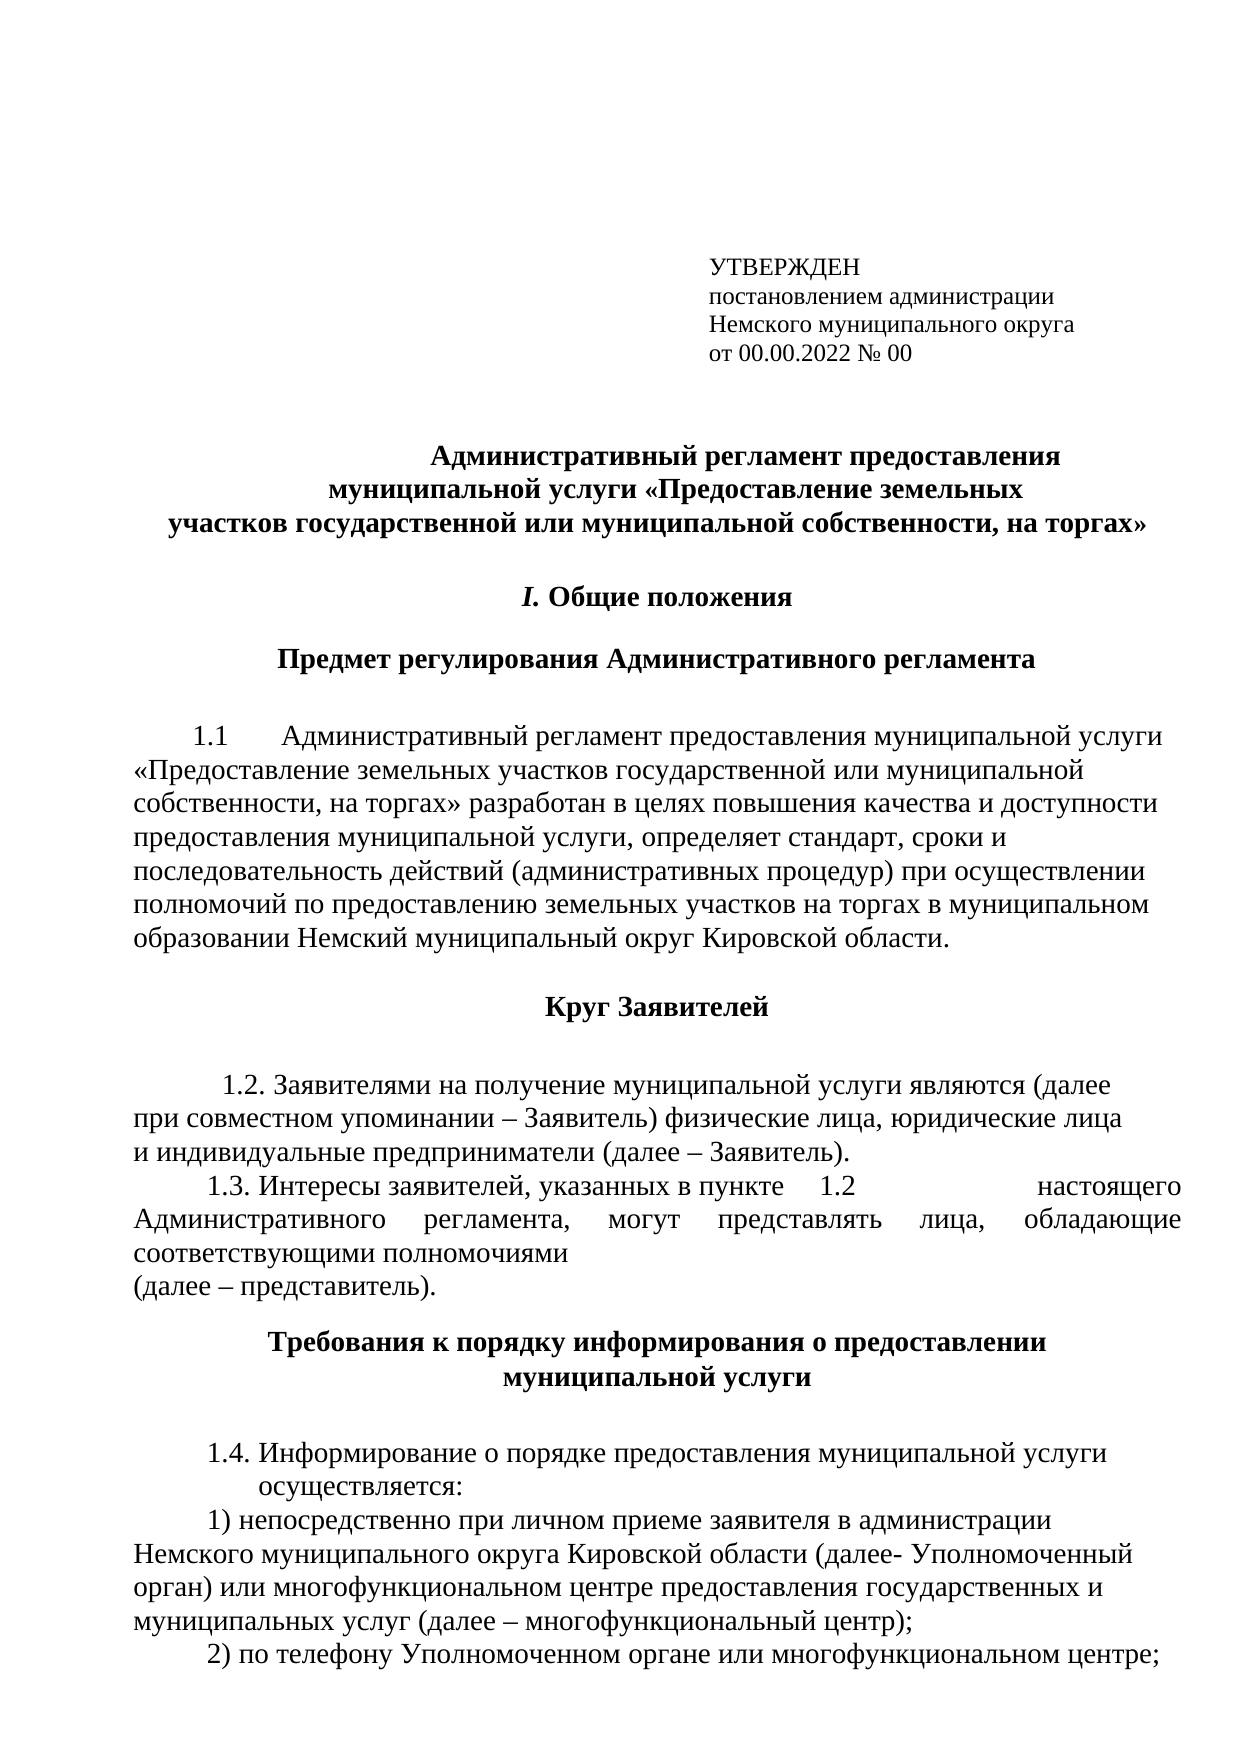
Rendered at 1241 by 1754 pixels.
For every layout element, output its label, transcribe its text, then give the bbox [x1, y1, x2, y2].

text Предмет регулирования Административного регламента [135, 637, 1186, 677]
subtitle Общие положения [522, 575, 1211, 615]
text постановлением администрации [663, 281, 1211, 309]
list непосредственно при личном приеме заявителя в администрации Немского муниципального округа Кировской области (далее- Уполномоченный орган) или многофункциональном центре предоставления государственных и муниципальных услуг (далее – многофункциональный центр); [133, 1502, 1157, 1637]
text (далее – представитель). [133, 1268, 1211, 1302]
list Интересы заявителей, указанных в пункте 1.2 настоящего Административного регламента, могут представлять лица, обладающие соответствующими полномочиями [133, 1168, 1181, 1268]
list Заявителями на получение муниципальной услуги являются (далее при совместном упоминании – Заявитель) физические лица, юридические лица и индивидуальные предприниматели (далее – Заявитель). [133, 1067, 1145, 1167]
subtitle Административный регламент предоставления муниципальной услуги «Предоставление земельных [185, 438, 1166, 505]
list Информирование о порядке предоставления муниципальной услуги осуществляется: [207, 1435, 1211, 1502]
text от 00.00.2022 № 00 [635, 338, 1211, 367]
subtitle Требования к порядку информирования о предоставлении [135, 1325, 1179, 1358]
text 1.1 Административный регламент предоставления муниципальной услуги «Предоставление земельных участков государственной или муниципальной собственности, на торгах» разработан в целях повышения качества и доступности предоставления муниципальной услуги, определяет стандарт, сроки и последовательность действий (административных процедур) при осуществлении полномочий по предоставлению земельных участков на торгах в муниципальном образовании Немский муниципальный округ Кировской области. [133, 718, 1181, 953]
text УТВЕРЖДЕН [635, 252, 1211, 281]
list по телефону Уполномоченном органе или многофункциональном центре; [207, 1637, 1211, 1670]
text участков государственной или муниципальной собственности, на торгах» [148, 505, 1166, 538]
text муниципальной услуги [135, 1358, 1187, 1393]
text Немского муниципального округа [663, 309, 1211, 338]
subtitle Круг Заявителей [135, 985, 1187, 1025]
